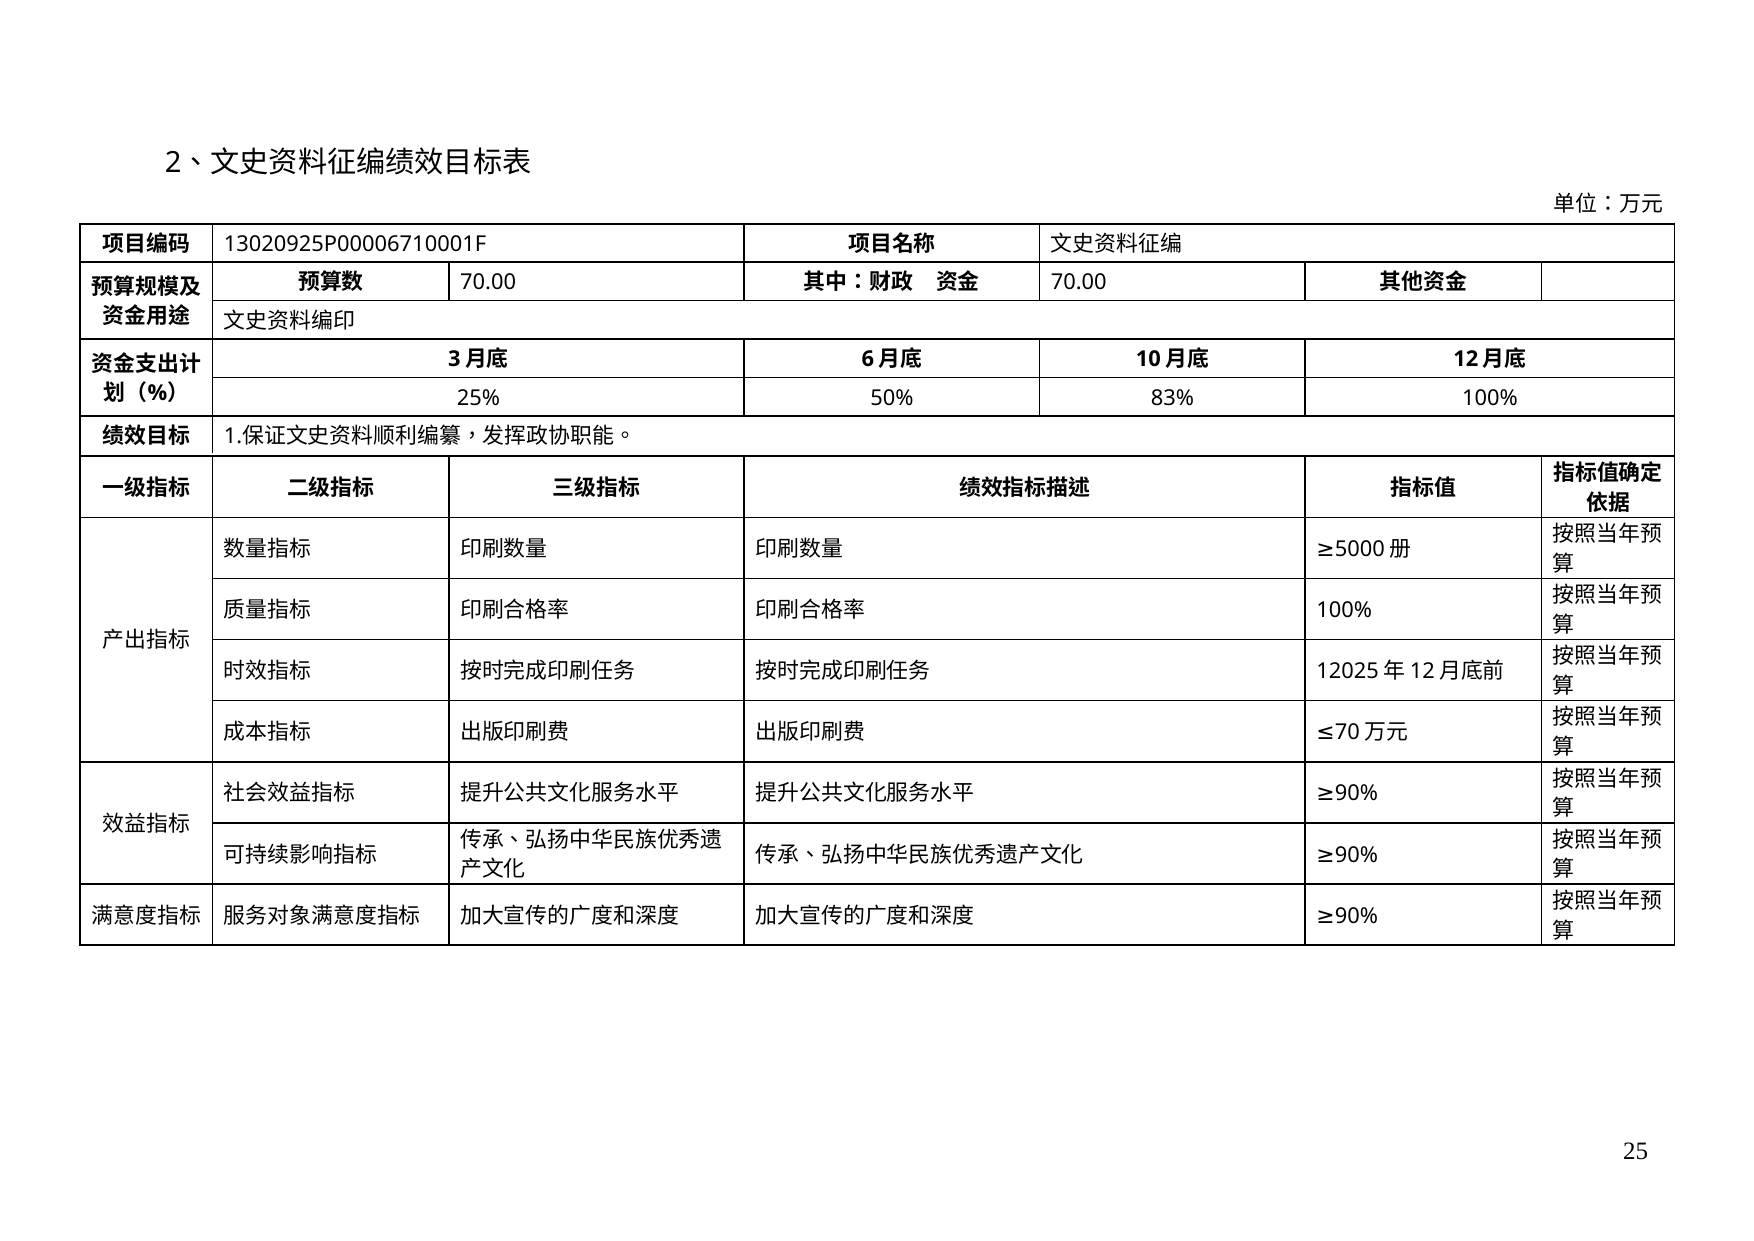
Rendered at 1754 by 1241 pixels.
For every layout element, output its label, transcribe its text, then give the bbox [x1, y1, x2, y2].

table_cell 社会效益指标 [213, 763, 448, 822]
table_header 指标值确定依据 [1542, 457, 1674, 516]
table_cell 传承、弘扬中华民族优秀遗产文化 [745, 824, 1304, 883]
table_cell 提升公共文化服务水平 [745, 763, 1304, 822]
table_cell 文史资料征编 [1040, 225, 1674, 261]
table_cell 70.00 [450, 263, 743, 300]
table_cell 按照当年预算 [1542, 640, 1674, 700]
table_cell 成本指标 [213, 701, 448, 761]
table_cell 加大宣传的广度和深度 [745, 885, 1304, 944]
table_cell 其他资金 [1306, 263, 1541, 300]
table_cell 10月底 [1040, 340, 1304, 377]
table_header 绩效指标描述 [745, 457, 1304, 516]
table_cell 提升公共文化服务水平 [450, 763, 743, 822]
table_header 单位：万元 [81, 183, 1674, 223]
table_cell 12月底 [1306, 340, 1674, 377]
table_cell 50% [745, 378, 1039, 415]
table_cell ≥90% [1306, 885, 1541, 944]
table_cell 出版印刷费 [745, 701, 1304, 761]
table_cell 按照当年预算 [1542, 885, 1674, 944]
table_cell 6月底 [745, 340, 1039, 377]
table_cell 服务对象满意度指标 [213, 885, 448, 944]
table_cell 印刷合格率 [745, 579, 1304, 639]
table_cell 满意度指标 [81, 885, 212, 944]
table_cell 数量指标 [213, 518, 448, 577]
table_cell 印刷合格率 [450, 579, 743, 639]
text 2、文史资料征编绩效目标表 [106, 142, 1648, 181]
table_cell 预算数 [213, 263, 448, 300]
table_header 指标值 [1306, 457, 1541, 516]
table_cell 按照当年预算 [1542, 763, 1674, 822]
table_cell 资金支出计划（%） [81, 340, 212, 415]
table_cell 按时完成印刷任务 [450, 640, 743, 700]
table_header 二级指标 [213, 457, 448, 516]
table_cell 100% [1306, 378, 1674, 415]
table_cell 25% [213, 378, 743, 415]
table_cell 绩效目标 [81, 417, 212, 453]
table_cell ≤70万元 [1306, 701, 1541, 761]
table_cell 印刷数量 [745, 518, 1304, 577]
table_cell 时效指标 [213, 640, 448, 700]
table_cell 13020925P00006710001F [213, 225, 743, 261]
table_cell 效益指标 [81, 763, 212, 883]
table_cell ≥5000册 [1306, 518, 1541, 577]
table_cell 预算规模及资金用途 [81, 263, 212, 338]
table_cell 文史资料编印 [213, 301, 1674, 338]
table_header 一级指标 [81, 457, 212, 516]
table_cell 项目名称 [745, 225, 1039, 261]
table_cell 83% [1040, 378, 1304, 415]
table_header 三级指标 [450, 457, 743, 516]
table_cell 产出指标 [81, 518, 212, 761]
table_cell 加大宣传的广度和深度 [450, 885, 743, 944]
table_cell [1542, 263, 1674, 300]
table_cell 70.00 [1040, 263, 1304, 300]
table_cell 可持续影响指标 [213, 824, 448, 883]
table_cell 其中：财政 资金 [745, 263, 1039, 300]
table_cell ≥90% [1306, 824, 1541, 883]
table_cell 100% [1306, 579, 1541, 639]
table_cell 按照当年预算 [1542, 824, 1674, 883]
table_cell 1.保证文史资料顺利编纂，发挥政协职能。 [213, 417, 1674, 453]
table_cell 印刷数量 [450, 518, 743, 577]
table_cell 传承、弘扬中华民族优秀遗产文化 [450, 824, 743, 883]
table_cell 按照当年预算 [1542, 579, 1674, 639]
table_cell 出版印刷费 [450, 701, 743, 761]
table_cell 项目编码 [81, 225, 212, 261]
table_cell 3月底 [213, 340, 743, 377]
table_cell 质量指标 [213, 579, 448, 639]
table_cell 按照当年预算 [1542, 518, 1674, 577]
table_cell ≥90% [1306, 763, 1541, 822]
table_cell 按时完成印刷任务 [745, 640, 1304, 700]
table_cell 按照当年预算 [1542, 701, 1674, 761]
table_cell 12025年12月底前 [1306, 640, 1541, 700]
